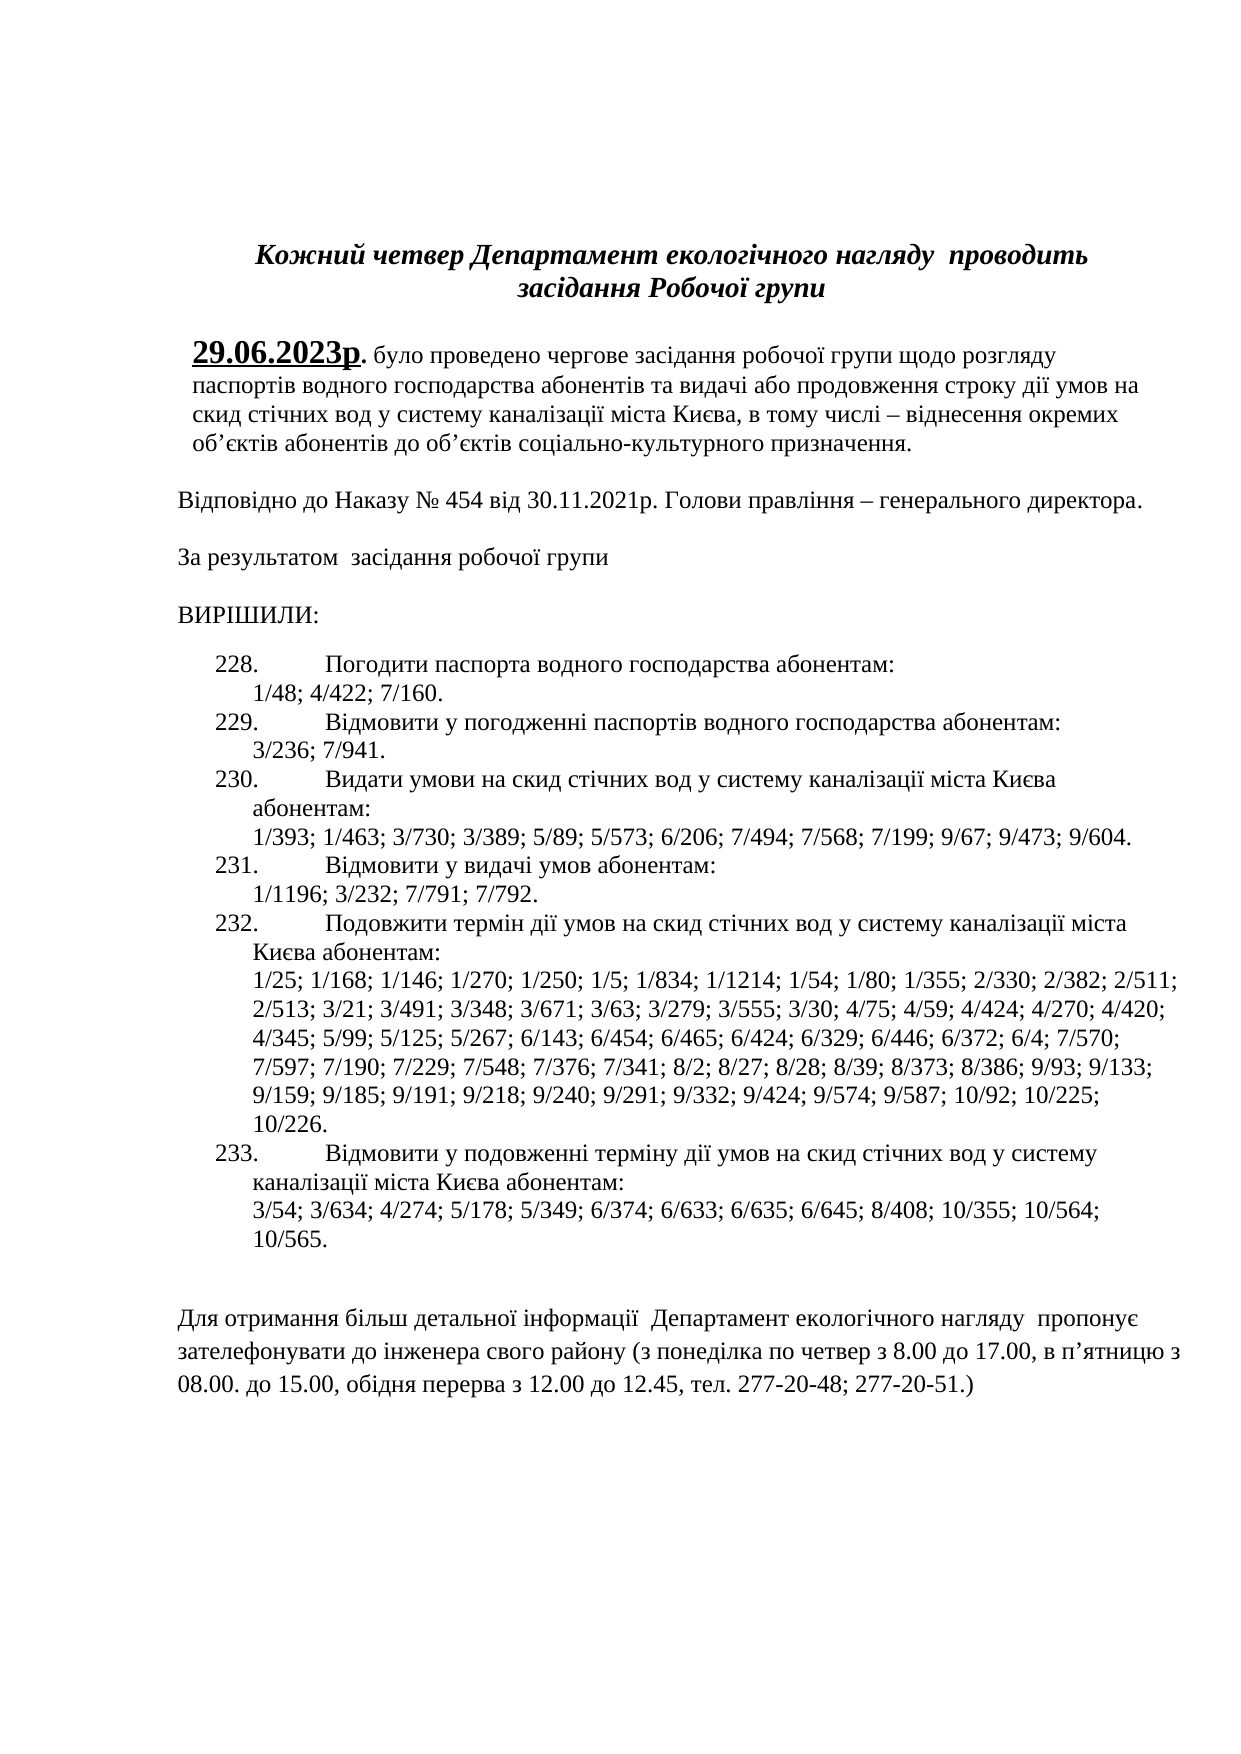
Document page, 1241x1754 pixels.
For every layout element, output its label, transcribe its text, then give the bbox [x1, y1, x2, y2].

text Для отримання більш детальної інформації Департамент екологічного нагляду пропонує зателефонувати до інженера свого району (з понеділка по четвер з 8.00 до 17.00, в п’ятницю з 08.00. до 15.00, обідня перерва з 12.00 до 12.45, тел. 277-20-48; 277-20-51.) [177, 1303, 1181, 1397]
text Відповідно до Наказу № 454 від 30.11.2021р. Голови правління – генерального директора. [177, 485, 1181, 513]
list 1/393; 1/463; 3/730; 3/389; 5/89; 5/573; 6/206; 7/494; 7/568; 7/199; 9/67; 9/473; 9/604. [252, 822, 1181, 851]
list Відмовити у погодженні паспортів водного господарства абонентам: [215, 707, 1181, 736]
text За результатом засідання робочої групи [177, 542, 1152, 571]
list 1/48; 4/422; 7/160. [252, 678, 1181, 707]
text Кожний четвер Департамент екологічного нагляду проводить засідання Робочої групи [192, 237, 1152, 304]
list 1/25; 1/168; 1/146; 1/270; 1/250; 1/5; 1/834; 1/1214; 1/54; 1/80; 1/355; 2/330; 2/382; 2/511; 2/513; 3/21; 3/491; 3/348; 3/671; 3/63; 3/279; 3/555; 3/30; 4/75; 4/59; 4/424; 4/270; 4/420; 4/345; 5/99; 5/125; 5/267; 6/143; 6/454; 6/465; 6/424; 6/329; 6/446; 6/372; 6/4; 7/570; 7/597; 7/190; 7/229; 7/548; 7/376; 7/341; 8/2; 8/27; 8/28; 8/39; 8/373; 8/386; 9/93; 9/133; 9/159; 9/185; 9/191; 9/218; 9/240; 9/291; 9/332; 9/424; 9/574; 9/587; 10/92; 10/225; 10/226. [252, 966, 1181, 1138]
list Відмовити у подовженні терміну дії умов на скид стічних вод у систему каналізації міста Києва абонентам: [215, 1138, 1181, 1196]
list 3/54; 3/634; 4/274; 5/178; 5/349; 6/374; 6/633; 6/635; 6/645; 8/408; 10/355; 10/564; 10/565. [252, 1196, 1181, 1253]
list Подовжити термін дії умов на скид стічних вод у систему каналізації міста Києва абонентам: [215, 908, 1181, 966]
text ВИРІШИЛИ: [177, 600, 1181, 628]
list Відмовити у видачі умов абонентам: [215, 851, 1181, 879]
list 3/236; 7/941. [252, 736, 1181, 764]
text 29.06.2023р. було проведено чергове засідання робочої групи щодо розгляду паспортів водного господарства абонентів та видачі або продовження строку дії умов на скид стічних вод у систему каналізації міста Києва, в тому числі – віднесення окремих об’єктів абонентів до об’єктів соціально-культурного призначення. [192, 332, 1152, 457]
list Видати умови на скид стічних вод у систему каналізації міста Києва абонентам: [215, 764, 1181, 822]
list Погодити паспорта водного господарства абонентам: [215, 649, 1181, 678]
list 1/1196; 3/232; 7/791; 7/792. [252, 879, 1181, 908]
